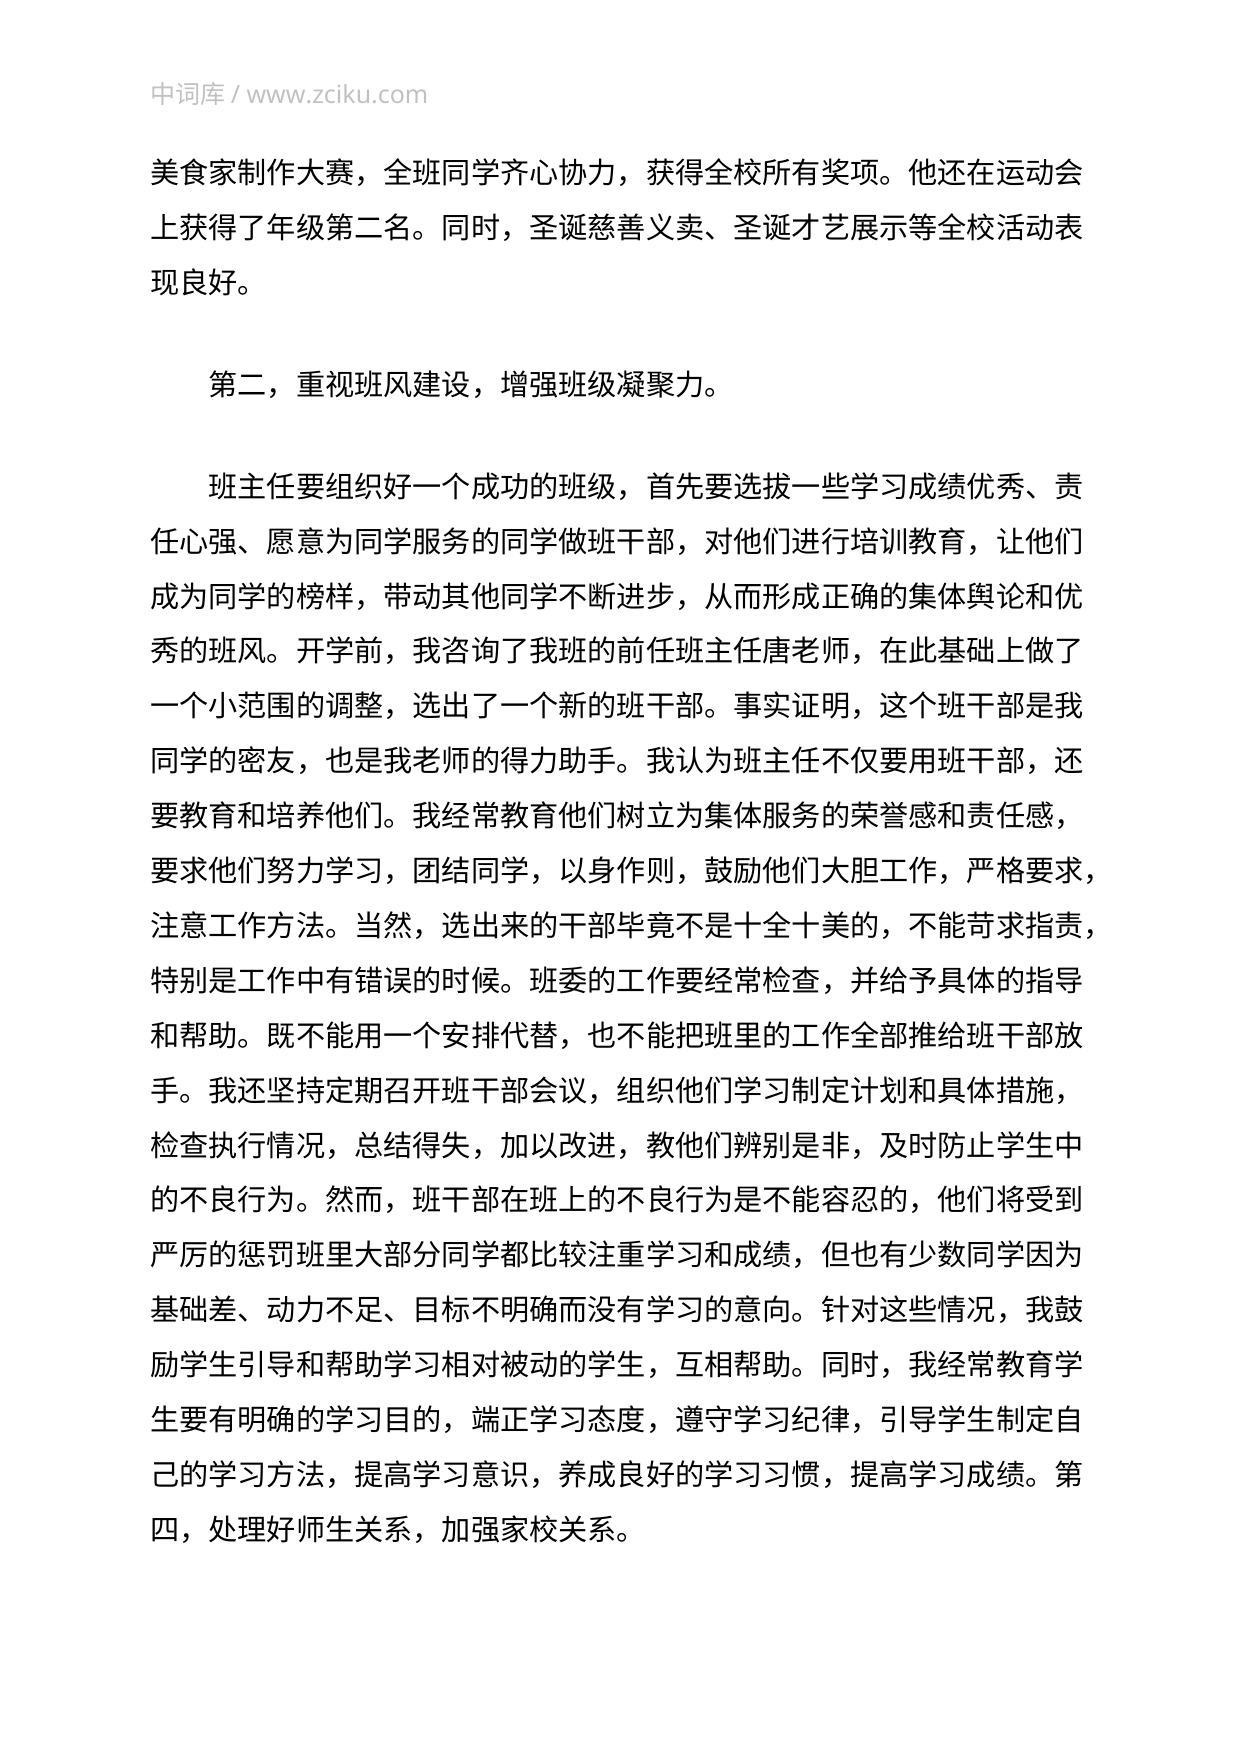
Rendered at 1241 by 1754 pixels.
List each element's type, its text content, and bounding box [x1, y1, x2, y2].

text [150, 150, 1090, 302]
text 班主任要组织好一个成功的班级，首先要选拔一些学习成绩优秀、责任心强、愿意为同学服务的同学做班干部，对他们进行培训教育，让他们成为同学的榜样，带动其他同学不断进步，从而形成正确的集体舆论和优秀的班风。开学前，我咨询了我班的前任班主任唐老师，在此基础上做了一个小范围的调整，选出了一个新的班干部。事实证明，这个班干部是我同学的密友，也是我老师的得力助手。我认为班主任不仅要用班干部，还要教育和培养他们。我经常教育他们树立为集体服务的荣誉感和责任感，要求他们努力学习，团结同学，以身作则，鼓励他们大胆工作，严格要求，注意工作方法。当然，选出来的干部毕竟不是十全十美的，不能苛求指责，特别是工作中有错误的时候。班委的工作要经常检查，并给予具体的指导和帮助。既不能用一个安排代替，也不能把班里的工作全部推给班干部放手。我还坚持定期召开班干部会议，组织他们学习制定计划和具体措施，检查执行情况，总结得失，加以改进，教他们辨别是非，及时防止学生中的不良行为。然而，班干部在班上的不良行为是不能容忍的，他们将受到严厉的惩罚班里大部分同学都比较注重学习和成绩，但也有少数同学因为基础差、动力不足、目标不明确而没有学习的意向。针对这些情况，我鼓励学生引导和帮助学习相对被动的学生，互相帮助。同时，我经常教育学生要有明确的学习目的，端正学习态度，遵守学习纪律，引导学生制定自己的学习方法，提高学习意识，养成良好的学习习惯，提高学习成绩。第四，处理好师生关系，加强家校关系。 [150, 463, 1090, 1549]
text 第二，重视班风建设，增强班级凝聚力。 [150, 362, 1090, 404]
